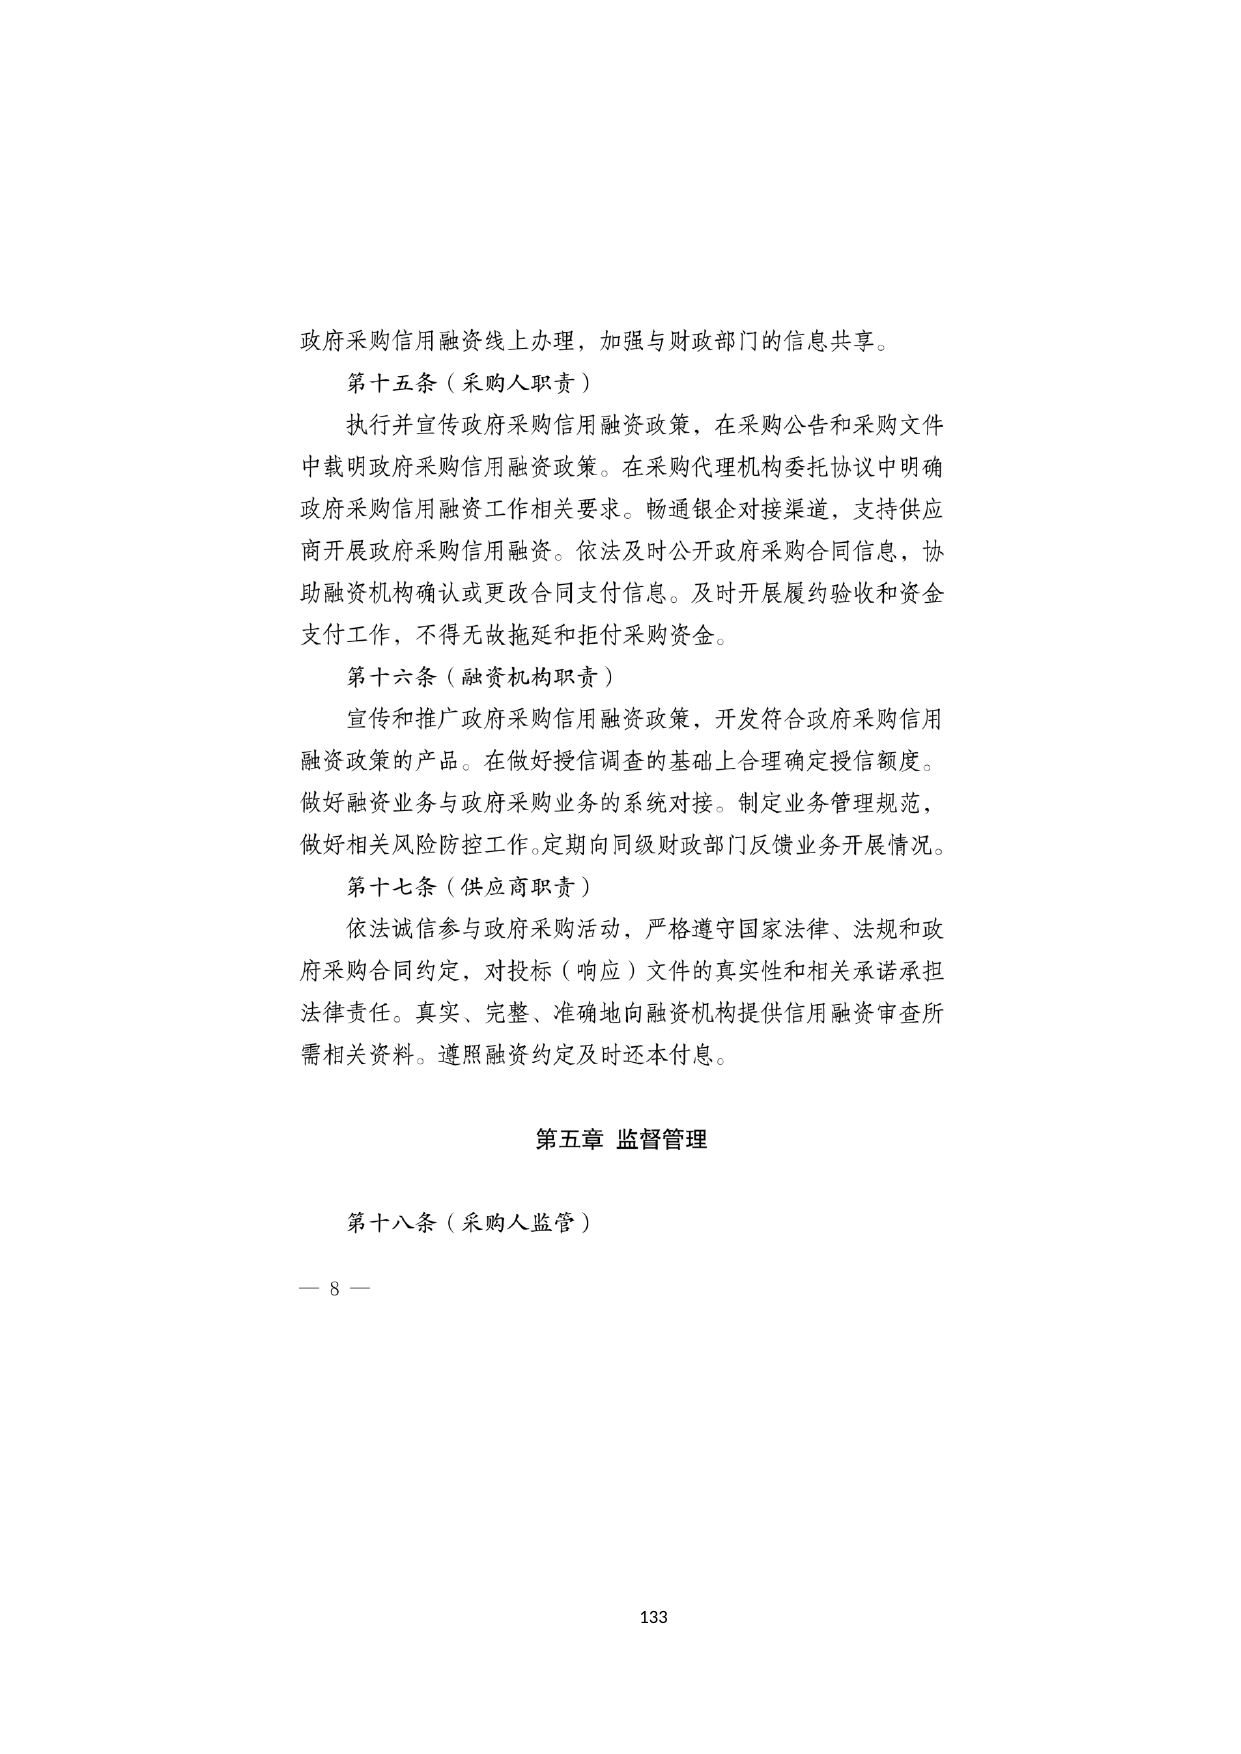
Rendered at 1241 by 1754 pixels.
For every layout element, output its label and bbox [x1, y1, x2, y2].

picture [187, 167, 1054, 1392]
